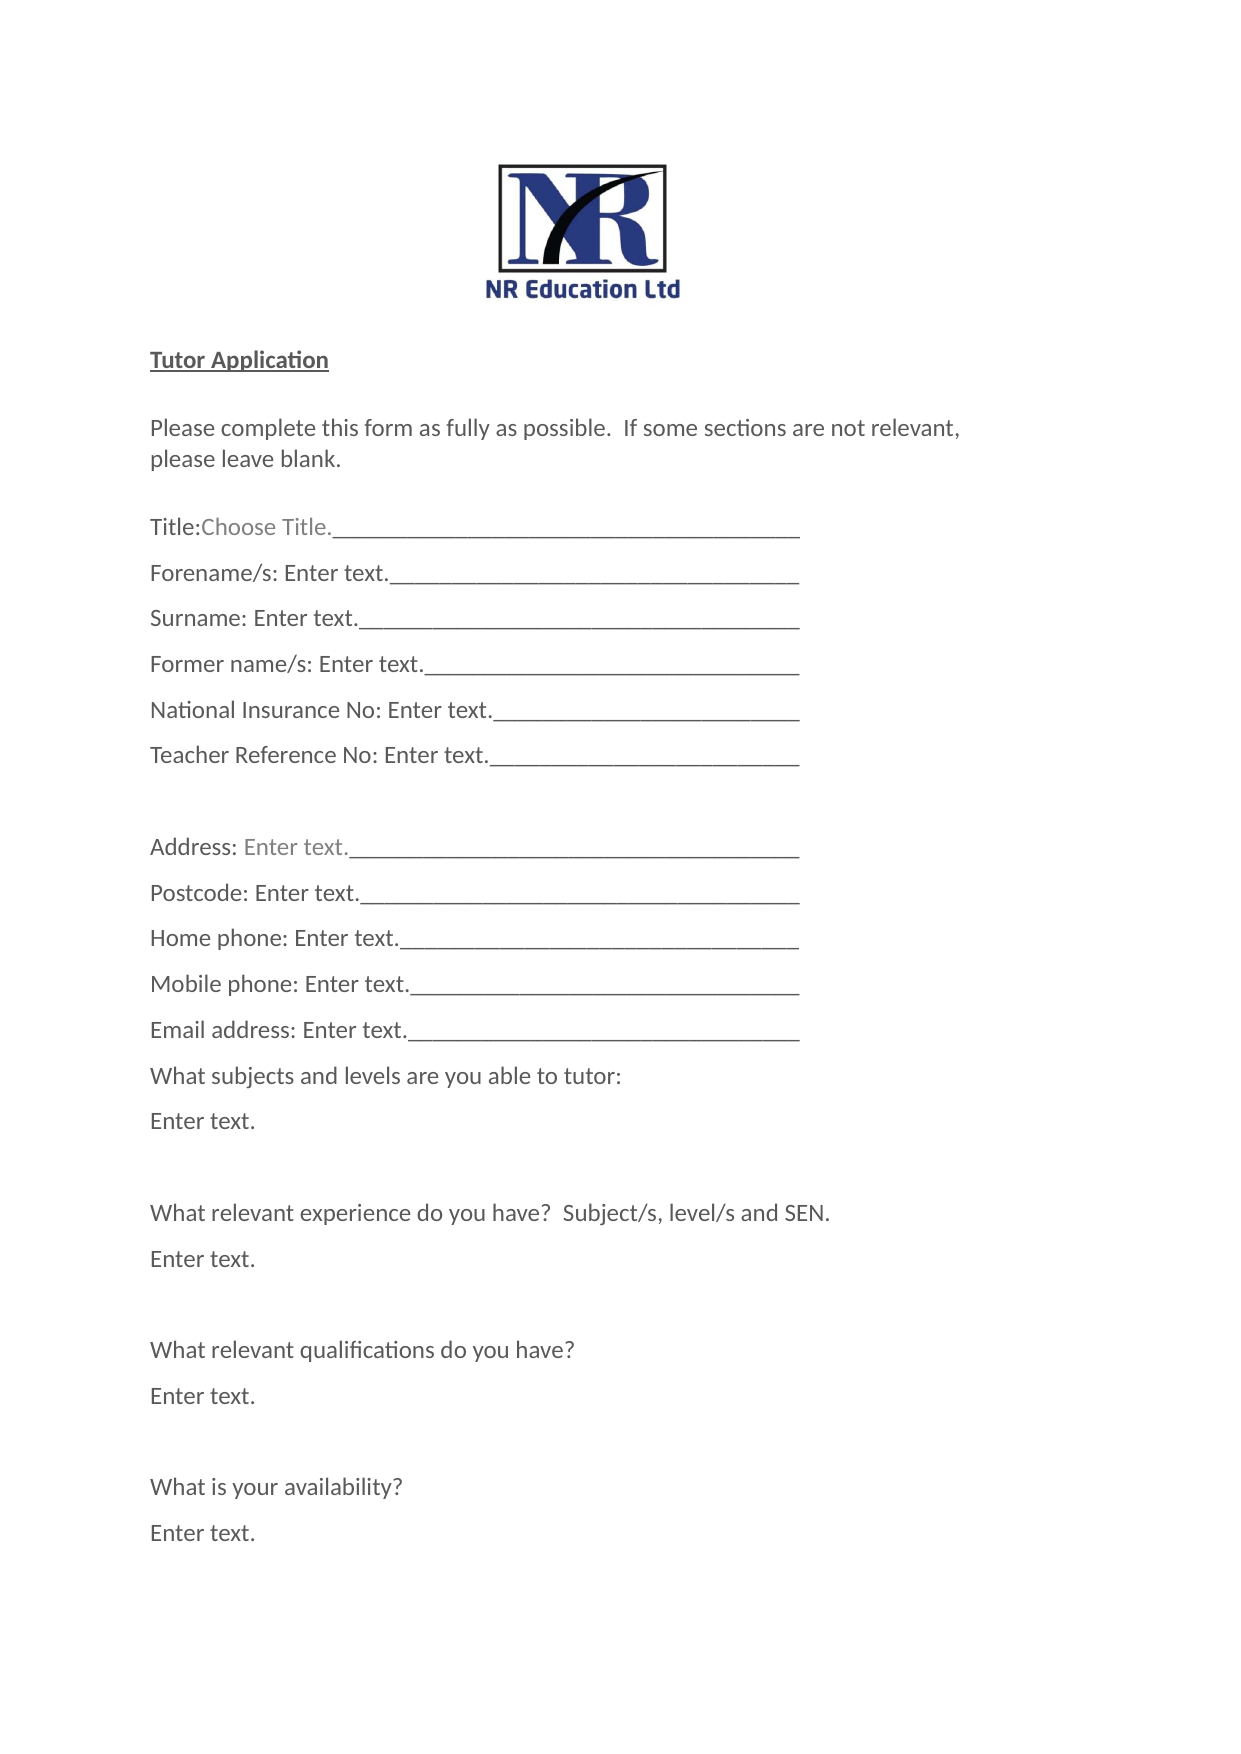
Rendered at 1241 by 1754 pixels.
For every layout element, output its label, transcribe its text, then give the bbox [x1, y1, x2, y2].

text Surname: [150, 602, 1015, 633]
text Mobile phone: [150, 968, 1015, 999]
text Teacher Reference No: [150, 740, 1015, 770]
text Former name/s: [150, 648, 1015, 679]
text What relevant experience do you have? Subject/s, level/s and SEN. [150, 1197, 1015, 1227]
text Email address: [150, 1014, 1015, 1044]
text Home phone: [150, 923, 1015, 953]
text National Insurance No: [150, 694, 1015, 724]
text Forename/s: [150, 557, 1015, 587]
text Please complete this form as fully as possible. If some sections are not relevant, please leave blank. [150, 412, 1015, 473]
text What subjects and levels are you able to tutor: [150, 1060, 1015, 1090]
text Address: [150, 831, 1015, 862]
text Title: [150, 511, 1015, 542]
text Tutor Application [150, 344, 1015, 375]
picture [475, 154, 690, 307]
text Postcode: [150, 877, 1015, 907]
text What relevant qualifications do you have? [150, 1334, 1015, 1365]
text What is your availability? [150, 1471, 1015, 1502]
